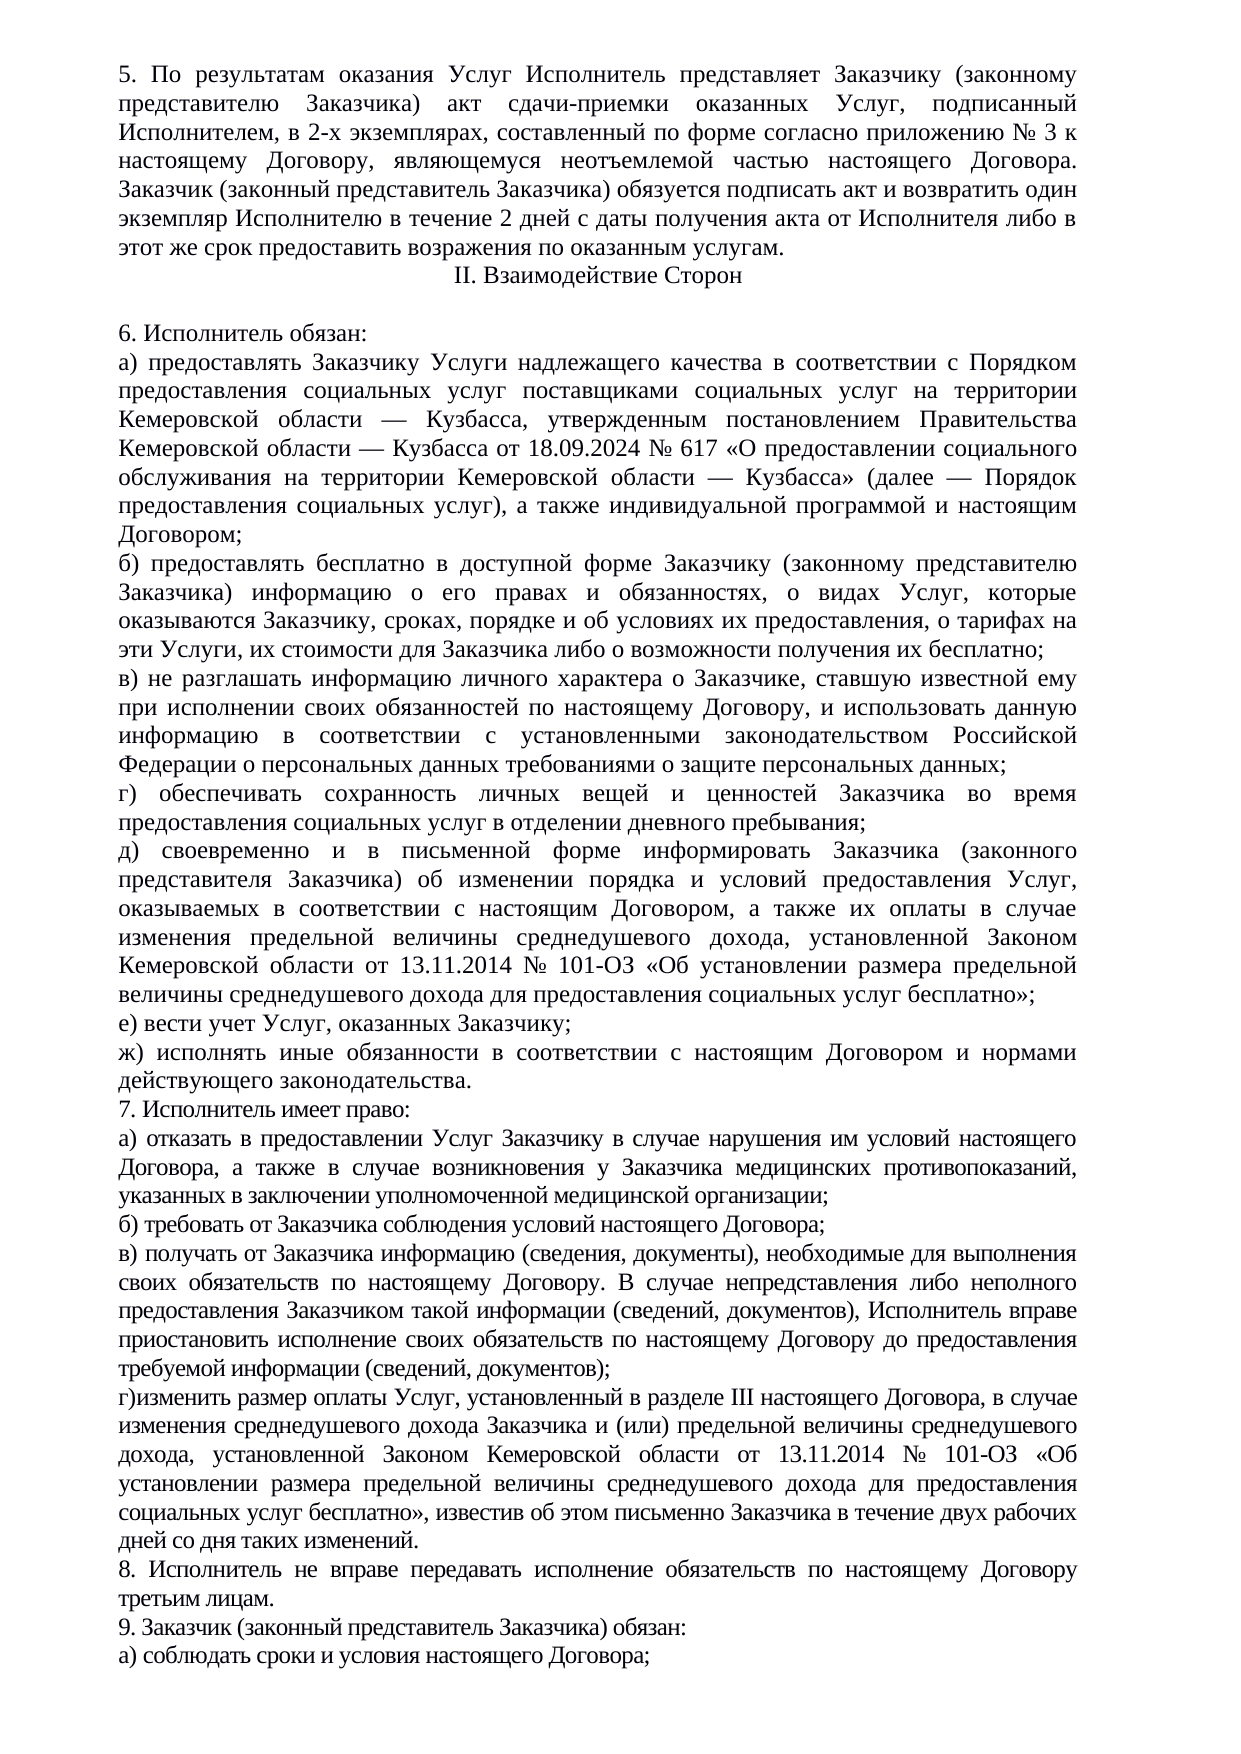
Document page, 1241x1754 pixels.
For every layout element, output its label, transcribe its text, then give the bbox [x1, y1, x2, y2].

text 8. Исполнитель не вправе передавать исполнение обязательств по настоящему Договору третьим лицам. [118, 1554, 1078, 1612]
text г)изменить размер оплаты Услуг, установленный в разделе III настоящего Договора, в случае изменения среднедушевого дохода Заказчика и (или) предельной величины среднедушевого дохода, установленной Законом Кемеровской области от 13.11.2014 № 101-ОЗ «Об установлении размера предельной величины среднедушевого дохода для предоставления социальных услуг бесплатно», известив об этом письменно Заказчика в течение двух рабочих дней со дня таких изменений. [118, 1382, 1078, 1554]
text II. Взаимодействие Сторон [118, 260, 1078, 289]
text а) отказать в предоставлении Услуг Заказчику в случае нарушения им условий настоящего Договора, а также в случае возникновения у Заказчика медицинских противопоказаний, указанных в заключении уполномоченной медицинской организации; [118, 1123, 1078, 1209]
text е) вести учет Услуг, оказанных Заказчику; [118, 1008, 1078, 1037]
text д) своевременно и в письменной форме информировать Заказчика (законного представителя Заказчика) об изменении порядка и условий предоставления Услуг, оказываемых в соответствии с настоящим Договором, а также их оплаты в случае изменения предельной величины среднедушевого дохода, установленной Законом Кемеровской области от 13.11.2014 № 101-ОЗ «Об установлении размера предельной величины среднедушевого дохода для предоставления социальных услуг бесплатно»; [118, 835, 1078, 1008]
text в) получать от Заказчика информацию (сведения, документы), необходимые для выполнения своих обязательств по настоящему Договору. В случае непредставления либо неполного предоставления Заказчиком такой информации (сведений, документов), Исполнитель вправе приостановить исполнение своих обязательств по настоящему Договору до предоставления требуемой информации (сведений, документов); [118, 1238, 1078, 1382]
text б) требовать от Заказчика соблюдения условий настоящего Договора; [118, 1209, 1078, 1238]
text ж) исполнять иные обязанности в соответствии с настоящим Договором и нормами действующего законодательства. [118, 1037, 1078, 1094]
text б) предоставлять бесплатно в доступной форме Заказчику (законному представителю Заказчика) информацию о его правах и обязанностях, о видах Услуг, которые оказываются Заказчику, сроках, порядке и об условиях их предоставления, о тарифах на эти Услуги, их стоимости для Заказчика либо о возможности получения их бесплатно; [118, 548, 1078, 663]
text 5. По результатам оказания Услуг Исполнитель представляет Заказчику (законному представителю Заказчика) акт сдачи-приемки оказанных Услуг, подписанный Исполнителем, в 2-х экземплярах, составленный по форме согласно приложению № 3 к настоящему Договору, являющемуся неотъемлемой частью настоящего Договора. Заказчик (законный представитель Заказчика) обязуется подписать акт и возвратить один экземпляр Исполнителю в течение 2 дней с даты получения акта от Исполнителя либо в этот же срок предоставить возражения по оказанным услугам. [118, 59, 1078, 260]
text 6. Исполнитель обязан: [118, 318, 1078, 347]
text в) не разглашать информацию личного характера о Заказчике, ставшую известной ему при исполнении своих обязанностей по настоящему Договору, и использовать данную информацию в соответствии с установленными законодательством Российской Федерации о персональных данных требованиями о защите персональных данных; [118, 663, 1078, 778]
text 9. Заказчик (законный представитель Заказчика) обязан: [118, 1612, 1078, 1640]
text а) соблюдать сроки и условия настоящего Договора; [118, 1640, 1078, 1669]
text а) предоставлять Заказчику Услуги надлежащего качества в соответствии с Порядком предоставления социальных услуг поставщиками социальных услуг на территории Кемеровской области — Кузбасса, утвержденным постановлением Правительства Кемеровской области — Кузбасса от 18.09.2024 № 617 «О предоставлении социального обслуживания на территории Кемеровской области — Кузбасса» (далее — Порядок предоставления социальных услуг), а также индивидуальной программой и настоящим Договором; [118, 347, 1078, 548]
text 7. Исполнитель имеет право: [118, 1094, 1078, 1123]
text г) обеспечивать сохранность личных вещей и ценностей Заказчика во время предоставления социальных услуг в отделении дневного пребывания; [118, 778, 1078, 835]
